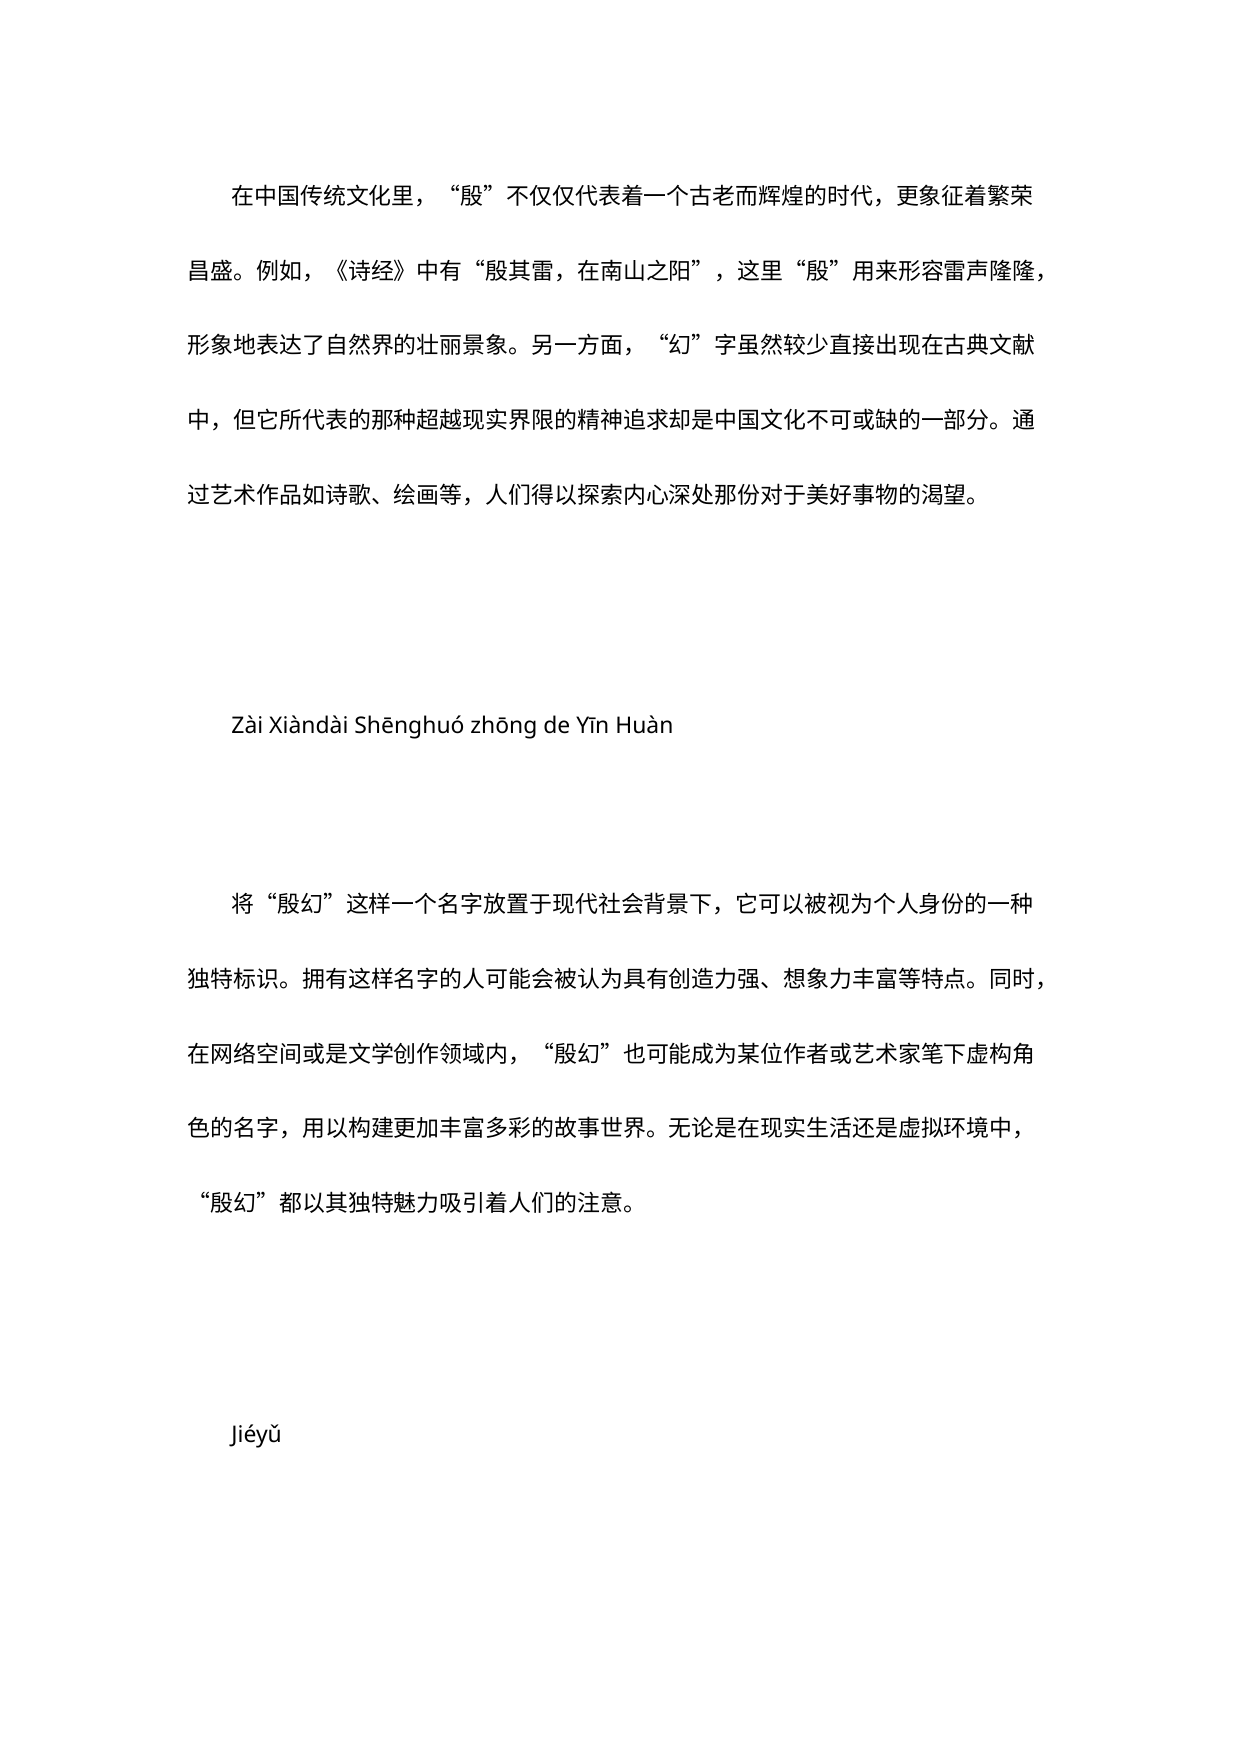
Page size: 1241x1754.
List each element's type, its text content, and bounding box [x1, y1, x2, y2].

text Jiéyǔ [187, 1417, 1053, 1450]
text 在中国传统文化里，“殷”不仅仅代表着一个古老而辉煌的时代，更象征着繁荣昌盛。例如，《诗经》中有“殷其雷，在南山之阳”，这里“殷”用来形容雷声隆隆，形象地表达了自然界的壮丽景象。另一方面，“幻”字虽然较少直接出现在古典文献中，但它所代表的那种超越现实界限的精神追求却是中国文化不可或缺的一部分。通过艺术作品如诗歌、绘画等，人们得以探索内心深处那份对于美好事物的渴望。 [187, 162, 1053, 526]
text 将“殷幻”这样一个名字放置于现代社会背景下，它可以被视为个人身份的一种独特标识。拥有这样名字的人可能会被认为具有创造力强、想象力丰富等特点。同时，在网络空间或是文学创作领域内，“殷幻”也可能成为某位作者或艺术家笔下虚构角色的名字，用以构建更加丰富多彩的故事世界。无论是在现实生活还是虚拟环境中，“殷幻”都以其独特魅力吸引着人们的注意。 [187, 870, 1053, 1234]
text Zài Xiàndài Shēnghuó zhōng de Yīn Huàn [187, 709, 1053, 741]
